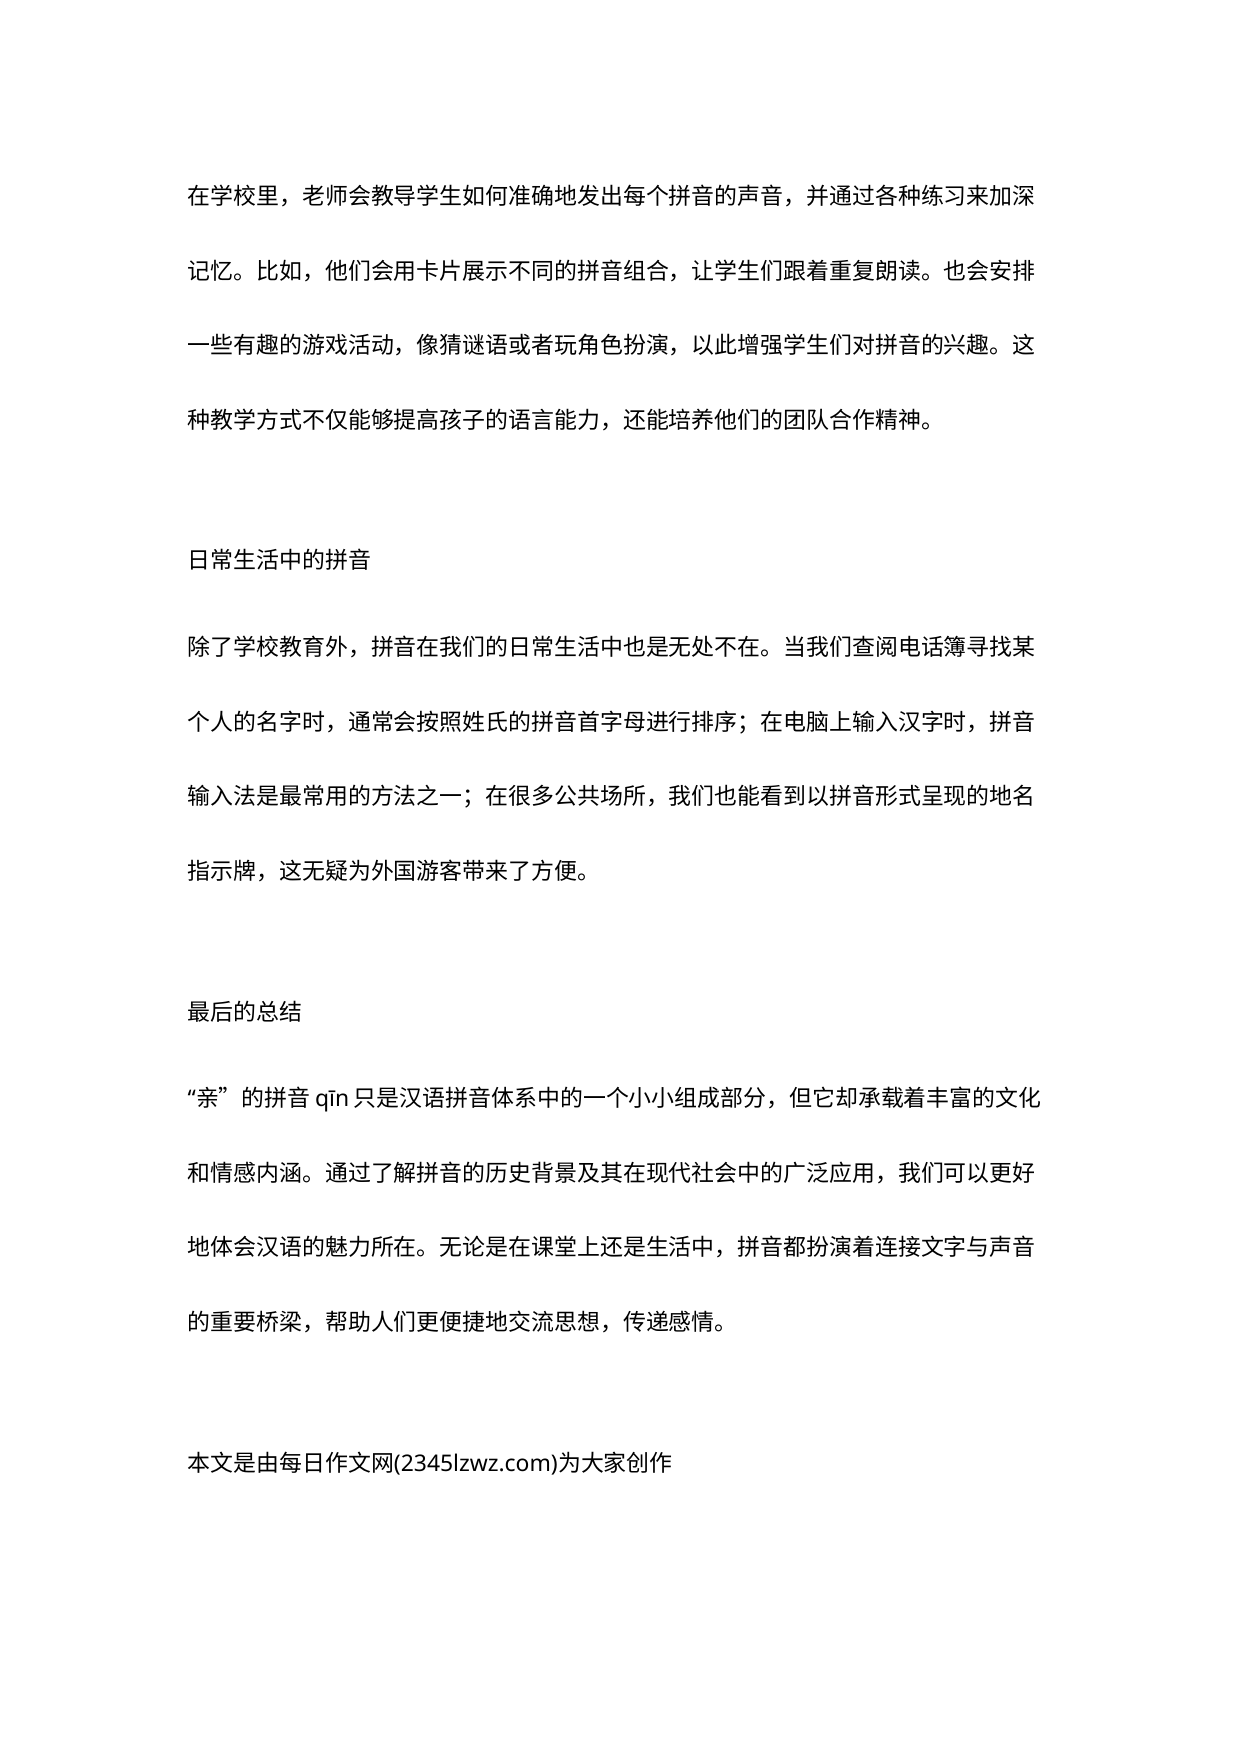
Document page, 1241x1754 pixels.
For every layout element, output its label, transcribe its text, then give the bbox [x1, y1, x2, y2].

text “亲”的拼音qīn只是汉语拼音体系中的一个小小组成部分，但它却承载着丰富的文化和情感内涵。通过了解拼音的历史背景及其在现代社会中的广泛应用，我们可以更好地体会汉语的魅力所在。无论是在课堂上还是生活中，拼音都扮演着连接文字与声音的重要桥梁，帮助人们更便捷地交流思想，传递感情。 [187, 1064, 1053, 1353]
text 在学校里，老师会教导学生如何准确地发出每个拼音的声音，并通过各种练习来加深记忆。比如，他们会用卡片展示不同的拼音组合，让学生们跟着重复朗读。也会安排一些有趣的游戏活动，像猜谜语或者玩角色扮演，以此增强学生们对拼音的兴趣。这种教学方式不仅能够提高孩子的语言能力，还能培养他们的团队合作精神。 [187, 162, 1053, 451]
text 本文是由每日作文网(2345lzwz.com)为大家创作 [187, 1428, 1053, 1493]
text 最后的总结 [187, 977, 1053, 1042]
text 除了学校教育外，拼音在我们的日常生活中也是无处不在。当我们查阅电话簿寻找某个人的名字时，通常会按照姓氏的拼音首字母进行排序；在电脑上输入汉字时，拼音输入法是最常用的方法之一；在很多公共场所，我们也能看到以拼音形式呈现的地名指示牌，这无疑为外国游客带来了方便。 [187, 613, 1053, 902]
text 日常生活中的拼音 [187, 526, 1053, 591]
